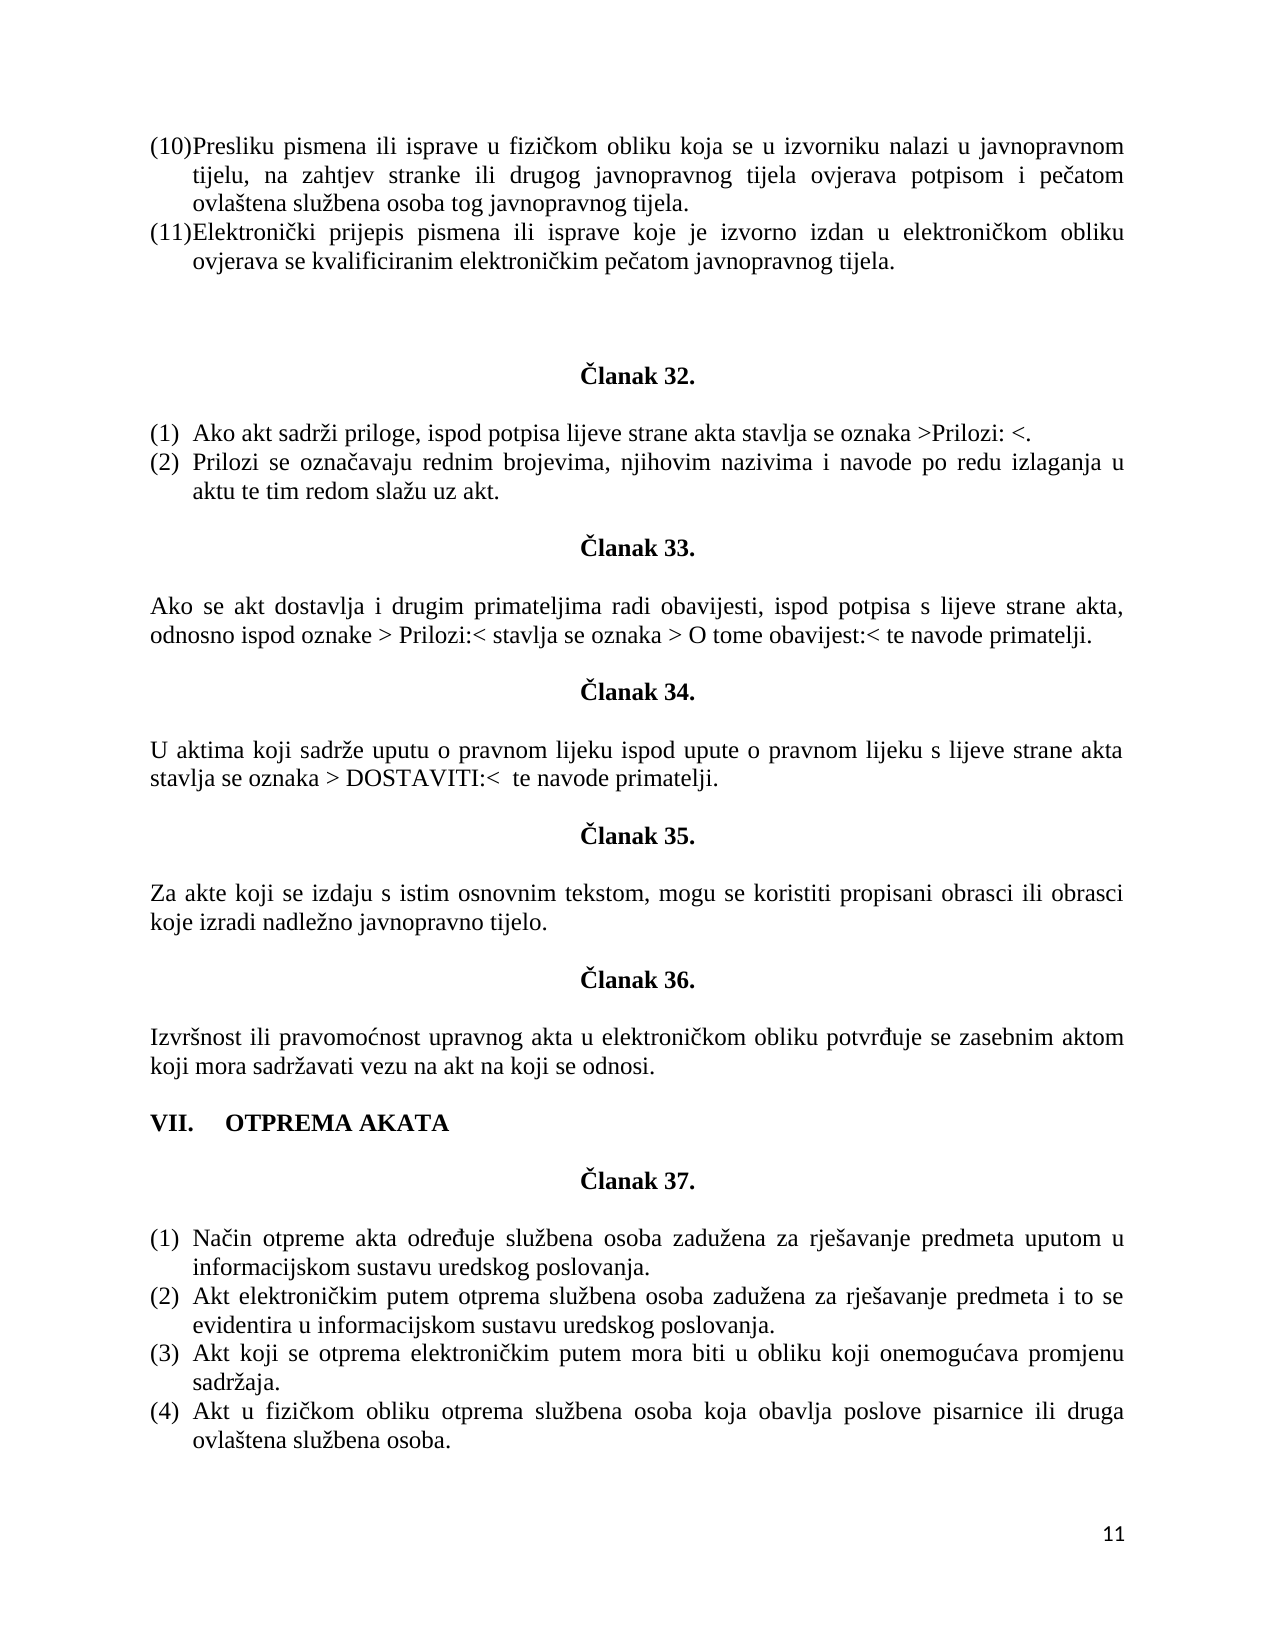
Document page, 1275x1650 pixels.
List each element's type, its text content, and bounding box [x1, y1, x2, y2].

text Članak 32. [150, 361, 1125, 390]
text U aktima koji sadrže uputu o pravnom lijeku ispod upute o pravnom lijeku s lijeve strane akta stavlja se oznaka > DOSTAVITI:< te navode primatelji. [150, 735, 1125, 792]
text Članak 35. [150, 821, 1125, 850]
text Članak 36. [150, 965, 1125, 993]
list Akt elektroničkim putem otprema službena osoba zadužena za rješavanje predmeta i to se evidentira u informacijskom sustavu uredskog poslovanja. [150, 1281, 1125, 1338]
text Članak 34. [150, 677, 1125, 706]
text Za akte koji se izdaju s istim osnovnim tekstom, mogu se koristiti propisani obrasci ili obrasci koje izradi nadležno javnopravno tijelo. [150, 878, 1125, 936]
list Akt u fizičkom obliku otprema službena osoba koja obavlja poslove pisarnice ili druga ovlaštena službena osoba. [150, 1396, 1125, 1453]
text Članak 37. [150, 1166, 1125, 1195]
text Članak 33. [150, 533, 1125, 562]
text Izvršnost ili pravomoćnost upravnog akta u elektroničkom obliku potvrđuje se zasebnim aktom koji mora sadržavati vezu na akt na koji se odnosi. [150, 1022, 1125, 1080]
text VII. OTPREMA AKATA [150, 1108, 1125, 1137]
list Akt koji se otprema elektroničkim putem mora biti u obliku koji onemogućava promjenu sadržaja. [150, 1338, 1125, 1396]
text Ako se akt dostavlja i drugim primateljima radi obavijesti, ispod potpisa s lijeve strane akta, odnosno ispod oznake > Prilozi:< stavlja se oznaka > O tome obavijest:< te navode primatelji. [150, 591, 1125, 648]
list Ako akt sadrži priloge, ispod potpisa lijeve strane akta stavlja se oznaka >Prilozi: <. [150, 418, 1125, 447]
list Način otpreme akta određuje službena osoba zadužena za rješavanje predmeta uputom u informacijskom sustavu uredskog poslovanja. [150, 1223, 1125, 1281]
list Elektronički prijepis pismena ili isprave koje je izvorno izdan u elektroničkom obliku ovjerava se kvalificiranim elektroničkim pečatom javnopravnog tijela. [150, 217, 1125, 275]
list Prilozi se označavaju rednim brojevima, njihovim nazivima i navode po redu izlaganja u aktu te tim redom slažu uz akt. [150, 447, 1125, 505]
list Presliku pismena ili isprave u fizičkom obliku koja se u izvorniku nalazi u javnopravnom tijelu, na zahtjev stranke ili drugog javnopravnog tijela ovjerava potpisom i pečatom ovlaštena službena osoba tog javnopravnog tijela. [150, 131, 1125, 217]
